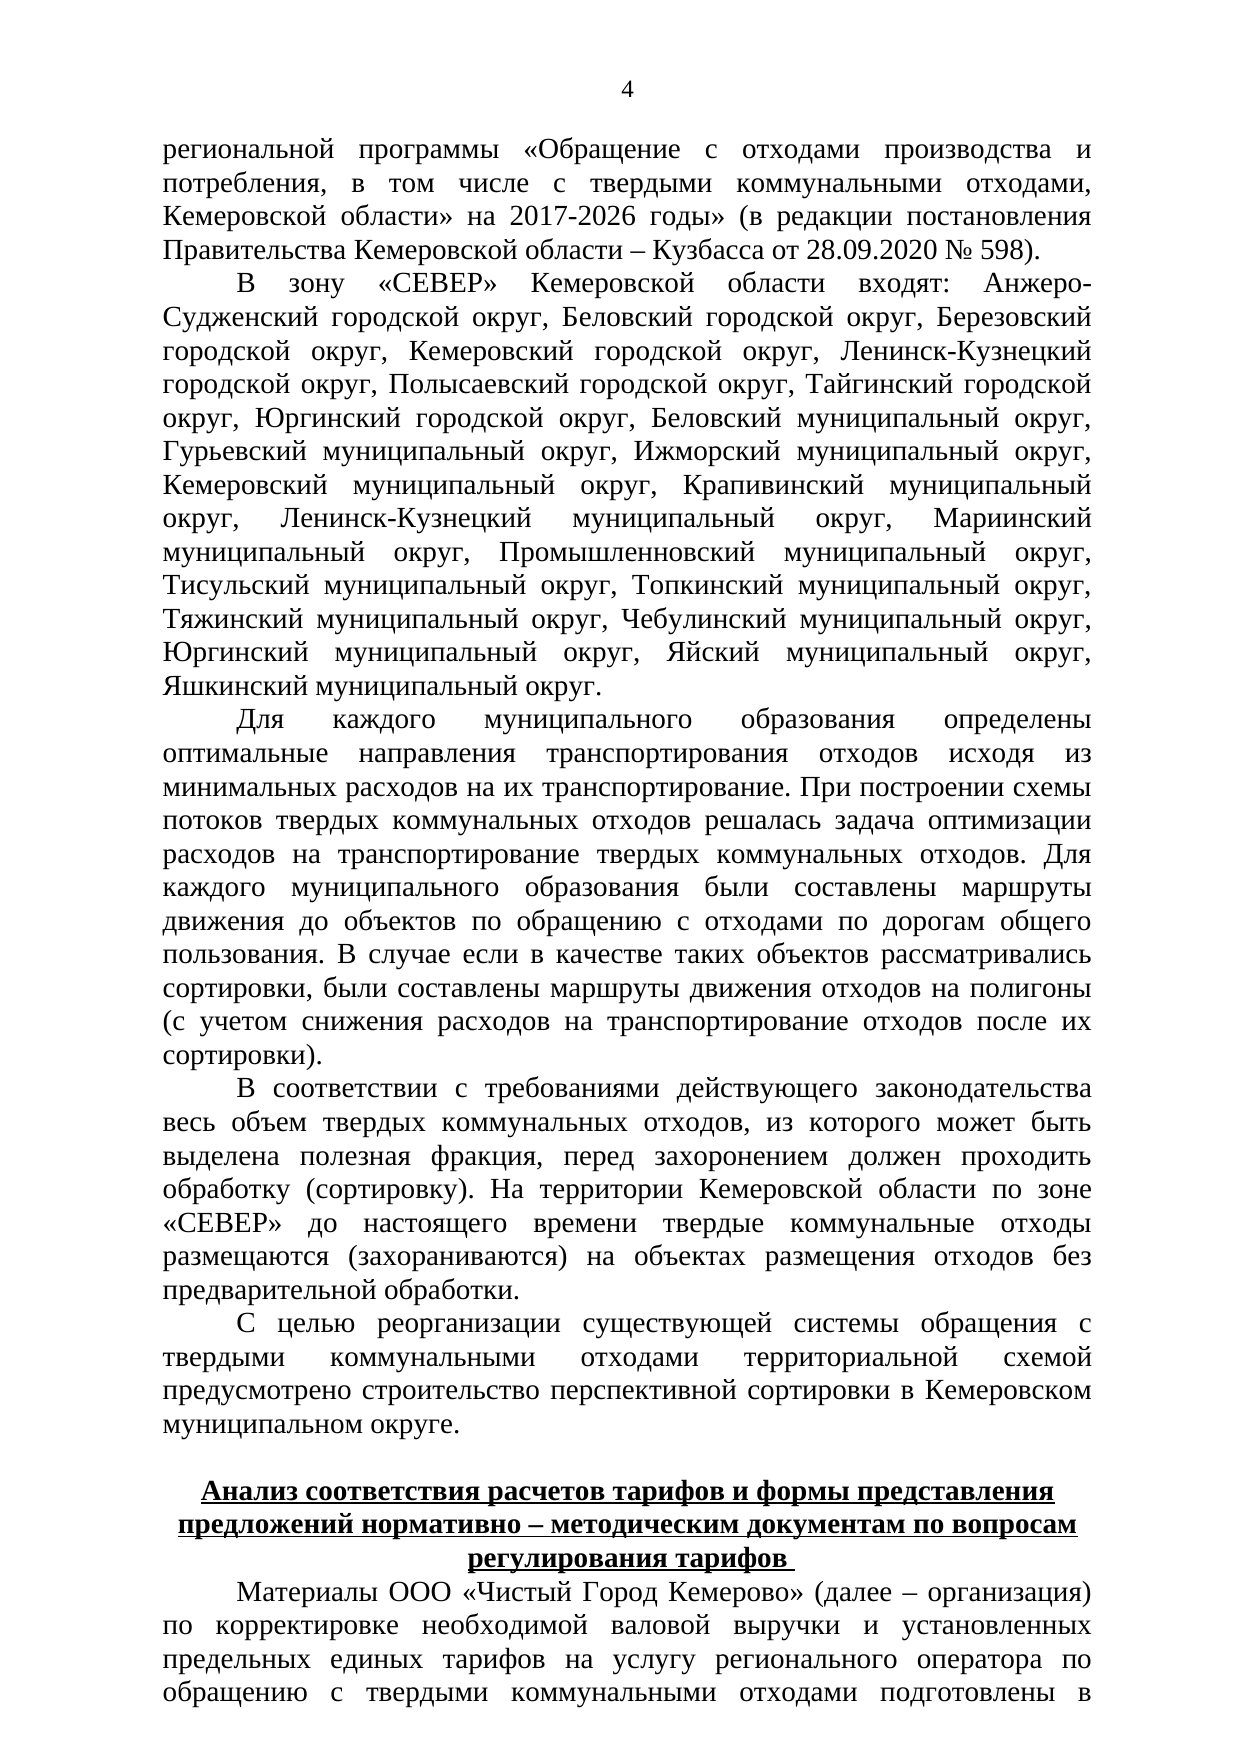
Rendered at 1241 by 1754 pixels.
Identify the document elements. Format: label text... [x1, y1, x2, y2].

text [162, 131, 1092, 266]
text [162, 1574, 1092, 1708]
text В зону «СЕВЕР» Кемеровской области входят: Анжеро-Судженский городской округ, Беловский городской округ, Березовский городской округ, Кемеровский городской округ, Ленинск-Кузнецкий городской округ, Полысаевский городской округ, Тайгинский городской округ, Юргинский городской округ, Беловский муниципальный округ, Гурьевский муниципальный округ, Ижморский муниципальный округ, Кемеровский муниципальный округ, Крапивинский муниципальный округ, Ленинск-Кузнецкий муниципальный округ, Мариинский муниципальный округ, Промышленновский муниципальный округ, Тисульский муниципальный округ, Топкинский муниципальный округ, Тяжинский муниципальный округ, Чебулинский муниципальный округ, Юргинский муниципальный округ, Яйский муниципальный округ, Яшкинский муниципальный округ. [162, 266, 1092, 702]
text Для каждого муниципального образования определены оптимальные направления транспортирования отходов исходя из минимальных расходов на их транспортирование. При построении схемы потоков твердых коммунальных отходов решалась задача оптимизации расходов на транспортирование твердых коммунальных отходов. Для каждого муниципального образования были составлены маршруты движения до объектов по обращению с отходами по дорогам общего пользования. В случае если в качестве таких объектов рассматривались сортировки, были составлены маршруты движения отходов на полигоны (с учетом снижения расходов на транспортирование отходов после их сортировки). [162, 702, 1092, 1071]
text В соответствии с требованиями действующего законодательства весь объем твердых коммунальных отходов, из которого может быть выделена полезная фракция, перед захоронением должен проходить обработку (сортировку). На территории Кемеровской области по зоне «СЕВЕР» до настоящего времени твердые коммунальные отходы размещаются (захораниваются) на объектах размещения отходов без предварительной обработки. [162, 1071, 1092, 1305]
text С целью реорганизации существующей системы обращения с твердыми коммунальными отходами территориальной схемой предусмотрено строительство перспективной сортировки в Кемеровском муниципальном округе. [162, 1305, 1092, 1439]
text Анализ соответствия расчетов тарифов и формы представления предложений нормативно – методическим документам по вопросам регулирования тарифов [162, 1473, 1092, 1574]
